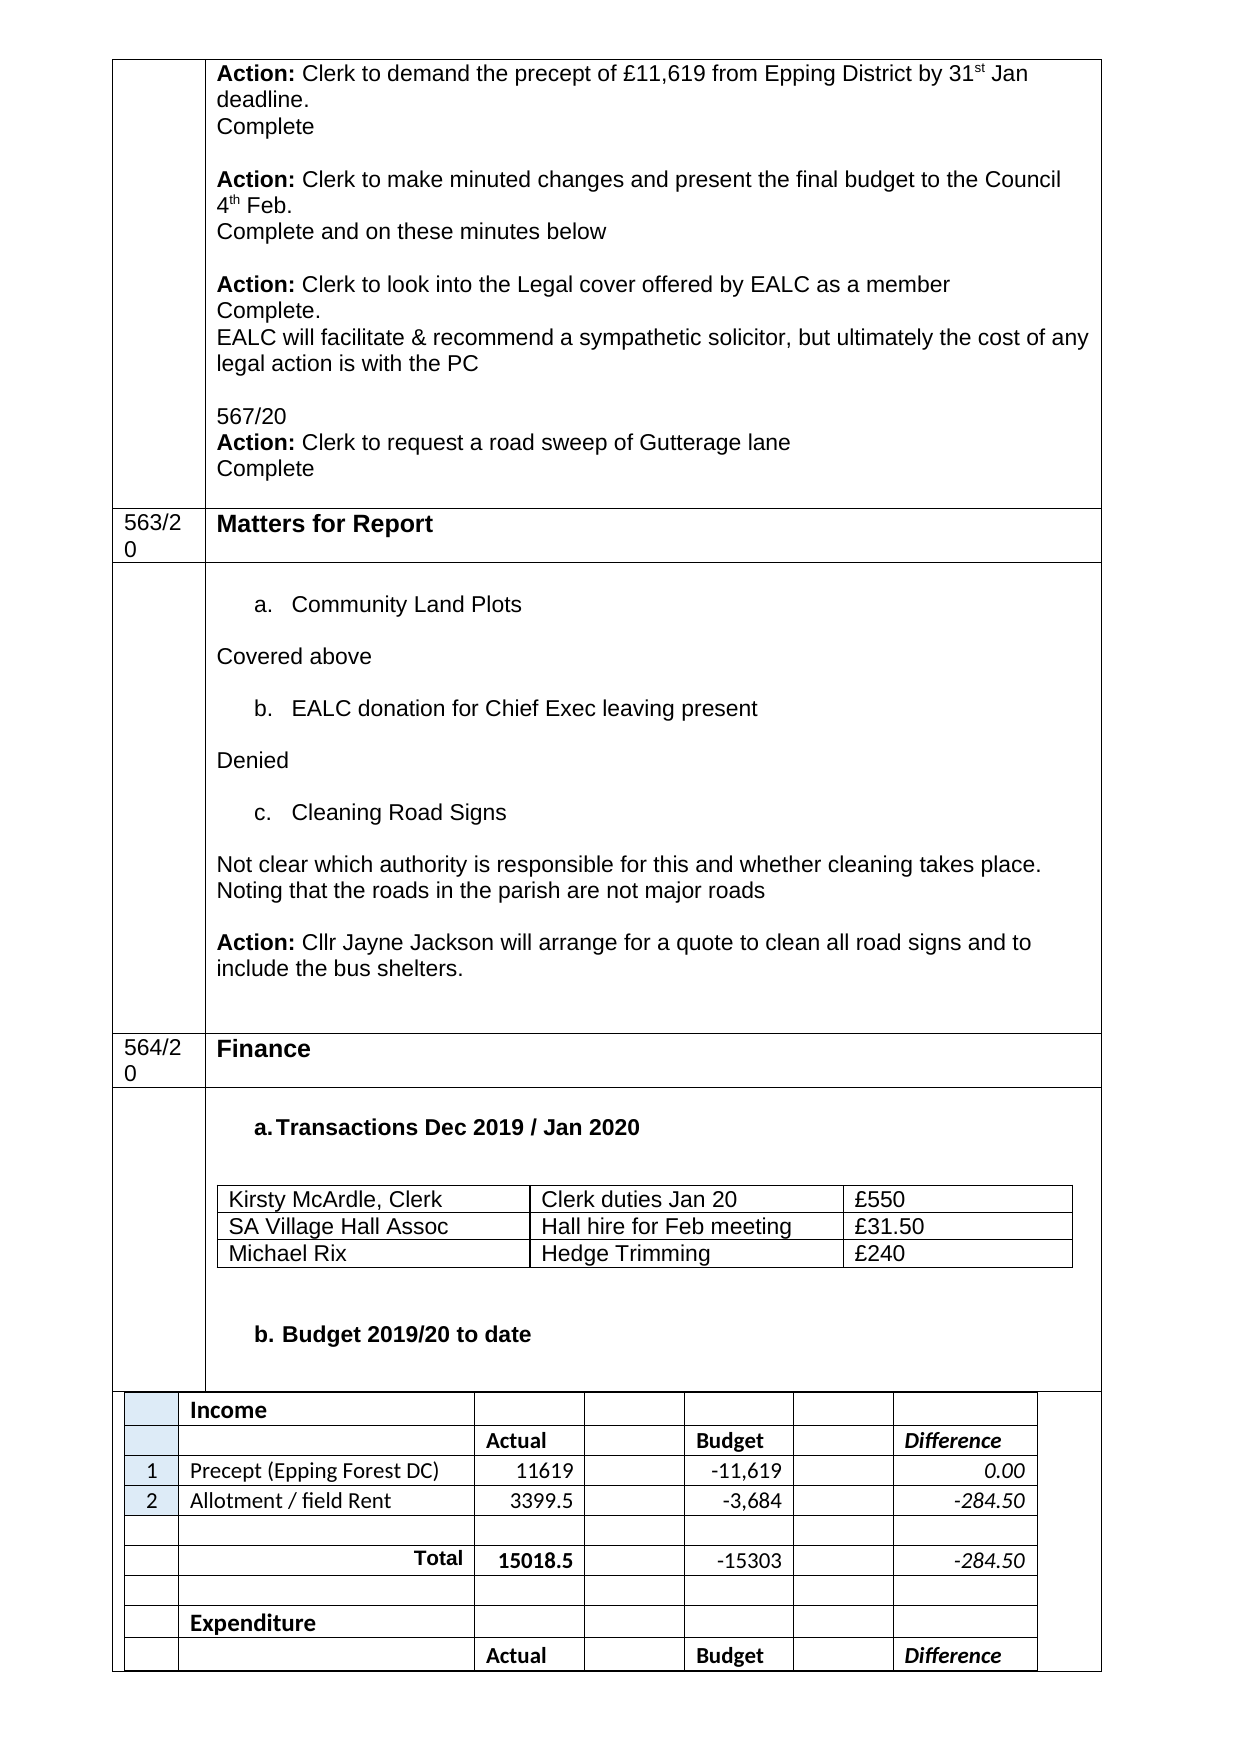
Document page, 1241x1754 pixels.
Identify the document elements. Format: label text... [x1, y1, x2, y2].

table_cell [794, 1426, 893, 1455]
table_cell [894, 1576, 1037, 1605]
table_cell [585, 1516, 684, 1545]
table_cell [585, 1638, 684, 1670]
table_cell [125, 1516, 178, 1545]
table_cell [179, 1516, 474, 1545]
table_cell [685, 1393, 793, 1425]
table_cell [113, 1392, 124, 1671]
table_cell [585, 1426, 684, 1455]
table_cell [794, 1576, 893, 1605]
table_cell [794, 1546, 893, 1575]
table_cell [113, 563, 205, 1033]
table_cell [125, 1606, 178, 1637]
table_cell [125, 1546, 178, 1575]
table_cell Transactions Dec 2019 / Jan 2020 Budget 2019/20 to date [206, 1088, 1101, 1391]
table_cell [179, 1576, 474, 1605]
table_cell [585, 1606, 684, 1637]
table_cell [475, 1393, 584, 1425]
table_cell [685, 1486, 793, 1515]
table_cell [1038, 1392, 1101, 1671]
table_cell [475, 1486, 584, 1515]
table_cell [894, 1486, 1037, 1515]
table_cell [685, 1606, 793, 1637]
table_cell [475, 1638, 584, 1670]
table_cell [585, 1393, 684, 1425]
table_cell [894, 1456, 1037, 1485]
table_cell [685, 1576, 793, 1605]
table_cell [894, 1516, 1037, 1545]
table_cell [179, 1456, 474, 1485]
table_cell [475, 1456, 584, 1485]
table_cell [113, 1088, 205, 1391]
table_cell [894, 1606, 1037, 1637]
table_cell [125, 1638, 178, 1670]
table_cell [794, 1638, 893, 1670]
table_cell Community Land Plots Covered above EALC donation for Chief Exec leaving present Denied Cleaning Road Signs Not clear which authority is responsible for this and whether cleaning takes place. Noting that the roads in the parish are not major roads Action: Cllr Jayne Jackson will arrange for a quote to clean all road signs and to include the bus shelters. [206, 563, 1101, 1033]
table_cell [794, 1516, 893, 1545]
table_cell [894, 1393, 1037, 1425]
table_cell [179, 1546, 474, 1575]
table_cell [475, 1546, 584, 1575]
table_cell [894, 1638, 1037, 1670]
table_cell [894, 1546, 1037, 1575]
table_cell [475, 1426, 584, 1455]
table_cell 564/20 [113, 1034, 205, 1087]
table_cell [179, 1426, 474, 1455]
table_cell [585, 1456, 684, 1485]
table_cell [125, 1576, 178, 1605]
table_cell [794, 1606, 893, 1637]
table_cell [206, 60, 1101, 508]
table_cell [475, 1606, 584, 1637]
table_cell [585, 1546, 684, 1575]
table_cell [585, 1486, 684, 1515]
table_cell [113, 60, 205, 508]
table_cell [585, 1576, 684, 1605]
table_cell [794, 1456, 893, 1485]
table_cell Matters for Report [206, 509, 1101, 562]
table_cell 563/20 [113, 509, 205, 562]
table_cell [179, 1486, 474, 1515]
table_cell [794, 1486, 893, 1515]
table_cell [475, 1576, 584, 1605]
table_cell [179, 1638, 474, 1670]
table_cell [685, 1638, 793, 1670]
table_cell [794, 1393, 893, 1425]
table_cell [179, 1393, 474, 1425]
table_cell [475, 1516, 584, 1545]
table_cell [685, 1456, 793, 1485]
table_cell [179, 1606, 474, 1637]
table_cell [685, 1426, 793, 1455]
table_cell [685, 1516, 793, 1545]
table_cell [685, 1546, 793, 1575]
table_cell [894, 1426, 1037, 1455]
table_cell Finance [206, 1034, 1101, 1087]
